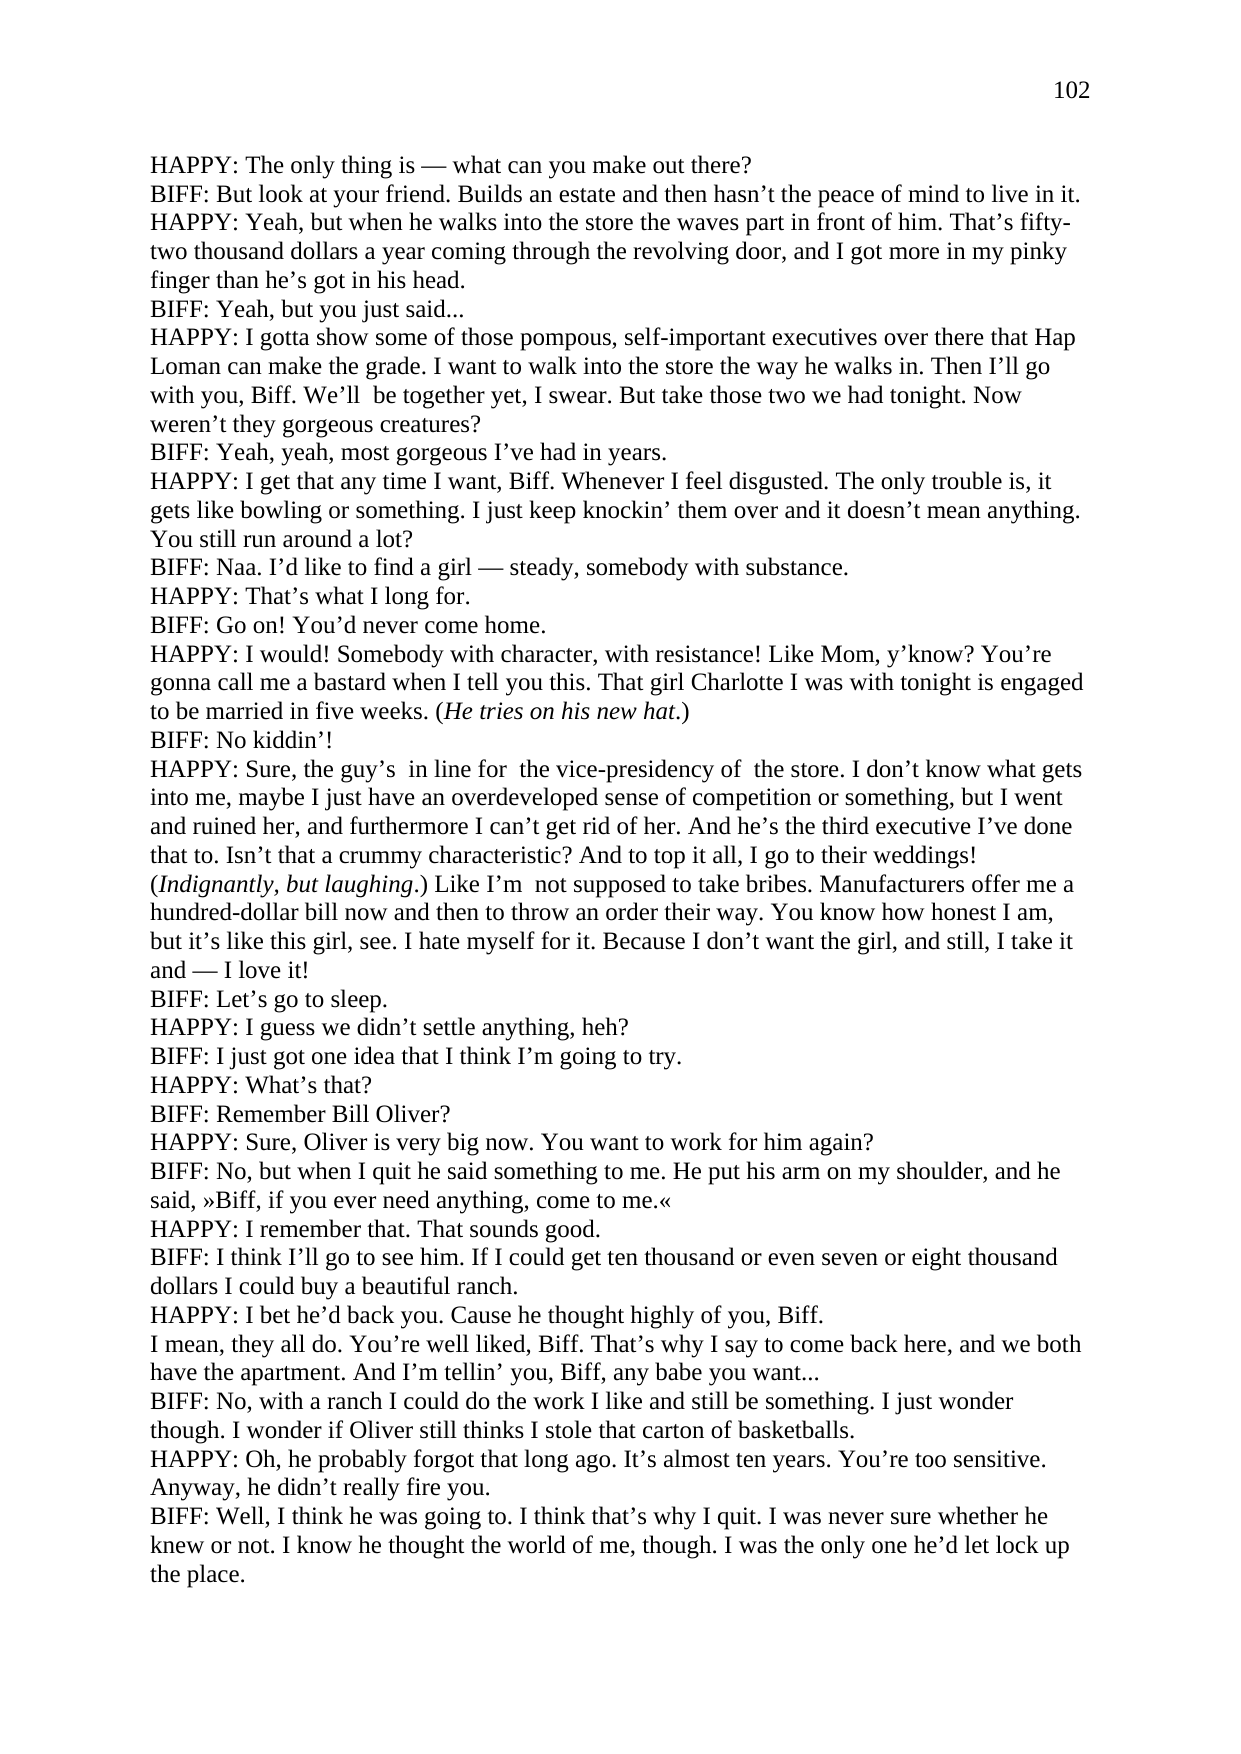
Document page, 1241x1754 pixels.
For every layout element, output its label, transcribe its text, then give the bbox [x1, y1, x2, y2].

text HAPPY: I gotta show some of those pompous, self-important executives over there that Hap Loman can make the grade. I want to walk into the store the way he walks in. Then I’ll go with you, Biff. We’ll be together yet, I swear. But take those two we had tonight. Now weren’t they gorgeous creatures? [150, 322, 1090, 437]
text HAPPY: That’s what I long for. [150, 581, 1090, 610]
text BIFF: Well, I think he was going to. I think that’s why I quit. I was never sure whether he knew or not. I know he thought the world of me, though. I was the only one he’d let lock up the place. [150, 1501, 1090, 1587]
text BIFF: Naa. I’d like to find a girl — steady, somebody with substance. [150, 552, 1090, 581]
text BIFF: I just got one idea that I think I’m going to try. [150, 1041, 1090, 1070]
text I mean, they all do. You’re well liked, Biff. That’s why I say to come back here, and we both have the apartment. And I’m tellin’ you, Biff, any babe you want... [150, 1329, 1090, 1386]
text BIFF: No, with a ranch I could do the work I like and still be something. I just wonder though. I wonder if Oliver still thinks I stole that carton of basketballs. [150, 1386, 1090, 1444]
text BIFF: No kiddin’! [150, 725, 1090, 754]
text BIFF: Yeah, yeah, most gorgeous I’ve had in years. [150, 437, 1090, 466]
text BIFF: Let’s go to sleep. [150, 984, 1090, 1012]
text BIFF: Remember Bill Oliver? [150, 1099, 1090, 1127]
text BIFF: I think I’ll go to see him. If I could get ten thousand or even seven or eight thousand dollars I could buy a beautiful ranch. [150, 1242, 1090, 1300]
text HAPPY: What’s that? [150, 1070, 1090, 1099]
text BIFF: Yeah, but you just said... [150, 294, 1090, 322]
text HAPPY: I bet he’d back you. Cause he thought highly of you, Biff. [150, 1300, 1090, 1329]
text HAPPY: I get that any time I want, Biff. Whenever I feel disgusted. The only trouble is, it gets like bowling or something. I just keep knockin’ them over and it doesn’t mean anything. You still run around a lot? [150, 466, 1090, 552]
text HAPPY: I guess we didn’t settle anything, heh? [150, 1012, 1090, 1041]
text BIFF: Go on! You’d never come home. [150, 610, 1090, 639]
text HAPPY: The only thing is — what can you make out there? [150, 150, 1090, 179]
text BIFF: No, but when I quit he said something to me. He put his arm on my shoulder, and he said, »Biff, if you ever need anything, come to me.« [150, 1156, 1090, 1214]
text HAPPY: Sure, Oliver is very big now. You want to work for him again? [150, 1127, 1090, 1156]
text HAPPY: Oh, he probably forgot that long ago. It’s almost ten years. You’re too sensitive. Anyway, he didn’t really fire you. [150, 1444, 1090, 1501]
text HAPPY: I remember that. That sounds good. [150, 1214, 1090, 1242]
text HAPPY: I would! Somebody with character, with resistance! Like Mom, y’know? You’re gonna call me a bastard when I tell you this. That girl Charlotte I was with tonight is engaged to be married in five weeks. (He tries on his new hat.) [150, 639, 1090, 725]
text HAPPY: Sure, the guy’s in line for the vice-presidency of the store. I don’t know what gets into me, maybe I just have an overdeveloped sense of competition or something, but I went and ruined her, and furthermore I can’t get rid of her. And he’s the third executive I’ve done that to. Isn’t that a crummy characteristic? And to top it all, I go to their weddings! (Indignantly, but laughing.) Like I’m not supposed to take bribes. Manufacturers offer me a hundred-dollar bill now and then to throw an order their way. You know how honest I am, but it’s like this girl, see. I hate myself for it. Because I don’t want the girl, and still, I take it and — I love it! [150, 754, 1090, 984]
text BIFF: But look at your friend. Builds an estate and then hasn’t the peace of mind to live in it. [150, 179, 1090, 207]
text HAPPY: Yeah, but when he walks into the store the waves part in front of him. That’s fifty-two thousand dollars a year coming through the revolving door, and I got more in my pinky finger than he’s got in his head. [150, 207, 1090, 294]
